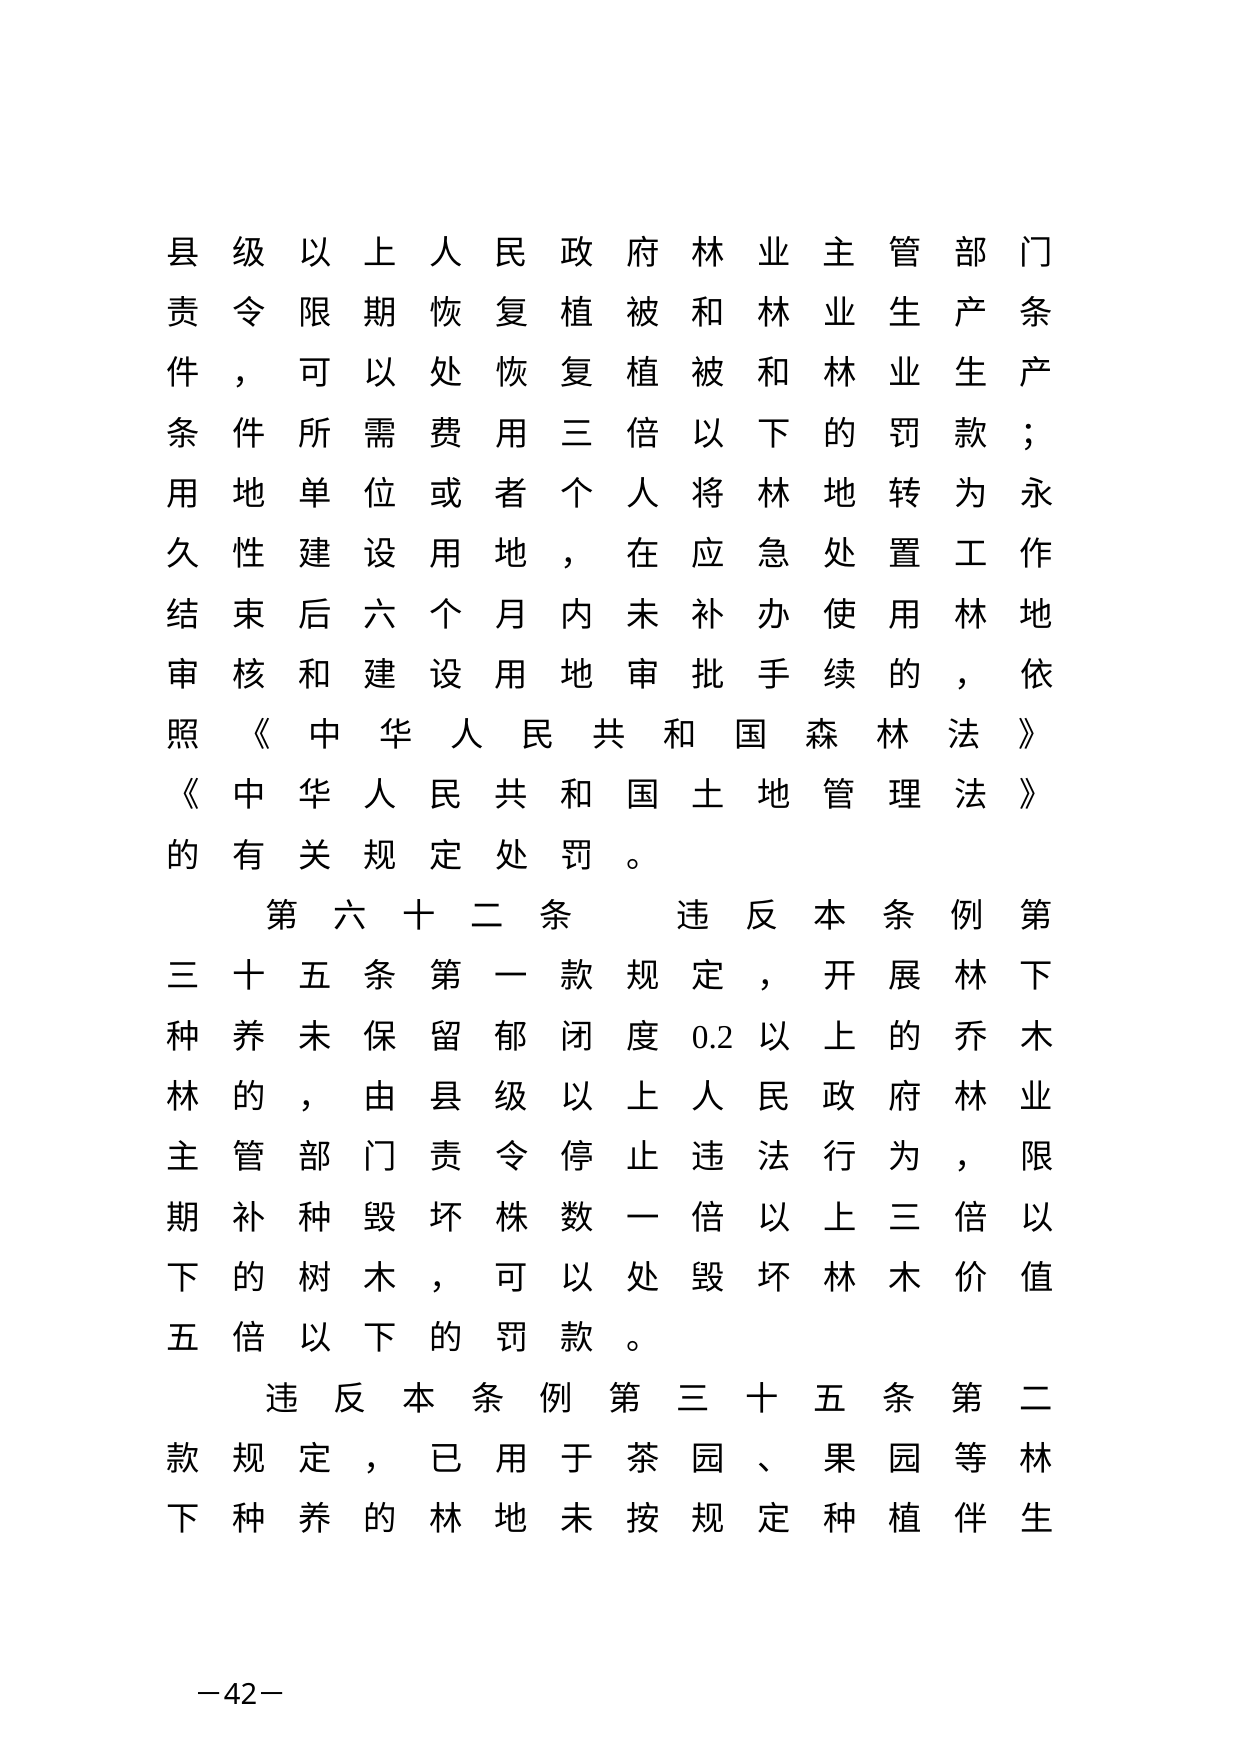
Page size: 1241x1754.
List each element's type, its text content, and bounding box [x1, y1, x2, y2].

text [167, 1365, 1085, 1546]
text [167, 219, 1085, 883]
text 第六十二条 违反本条例第三十五条第一款规定，开展林下种养未保留郁闭度0.2以上的乔木林的，由县级以上人民政府林业主管部门责令停止违法行为，限期补种毁坏株数一倍以上三倍以下的树木，可以处毁坏林木价值五倍以下的罚款。 [167, 883, 1085, 1365]
